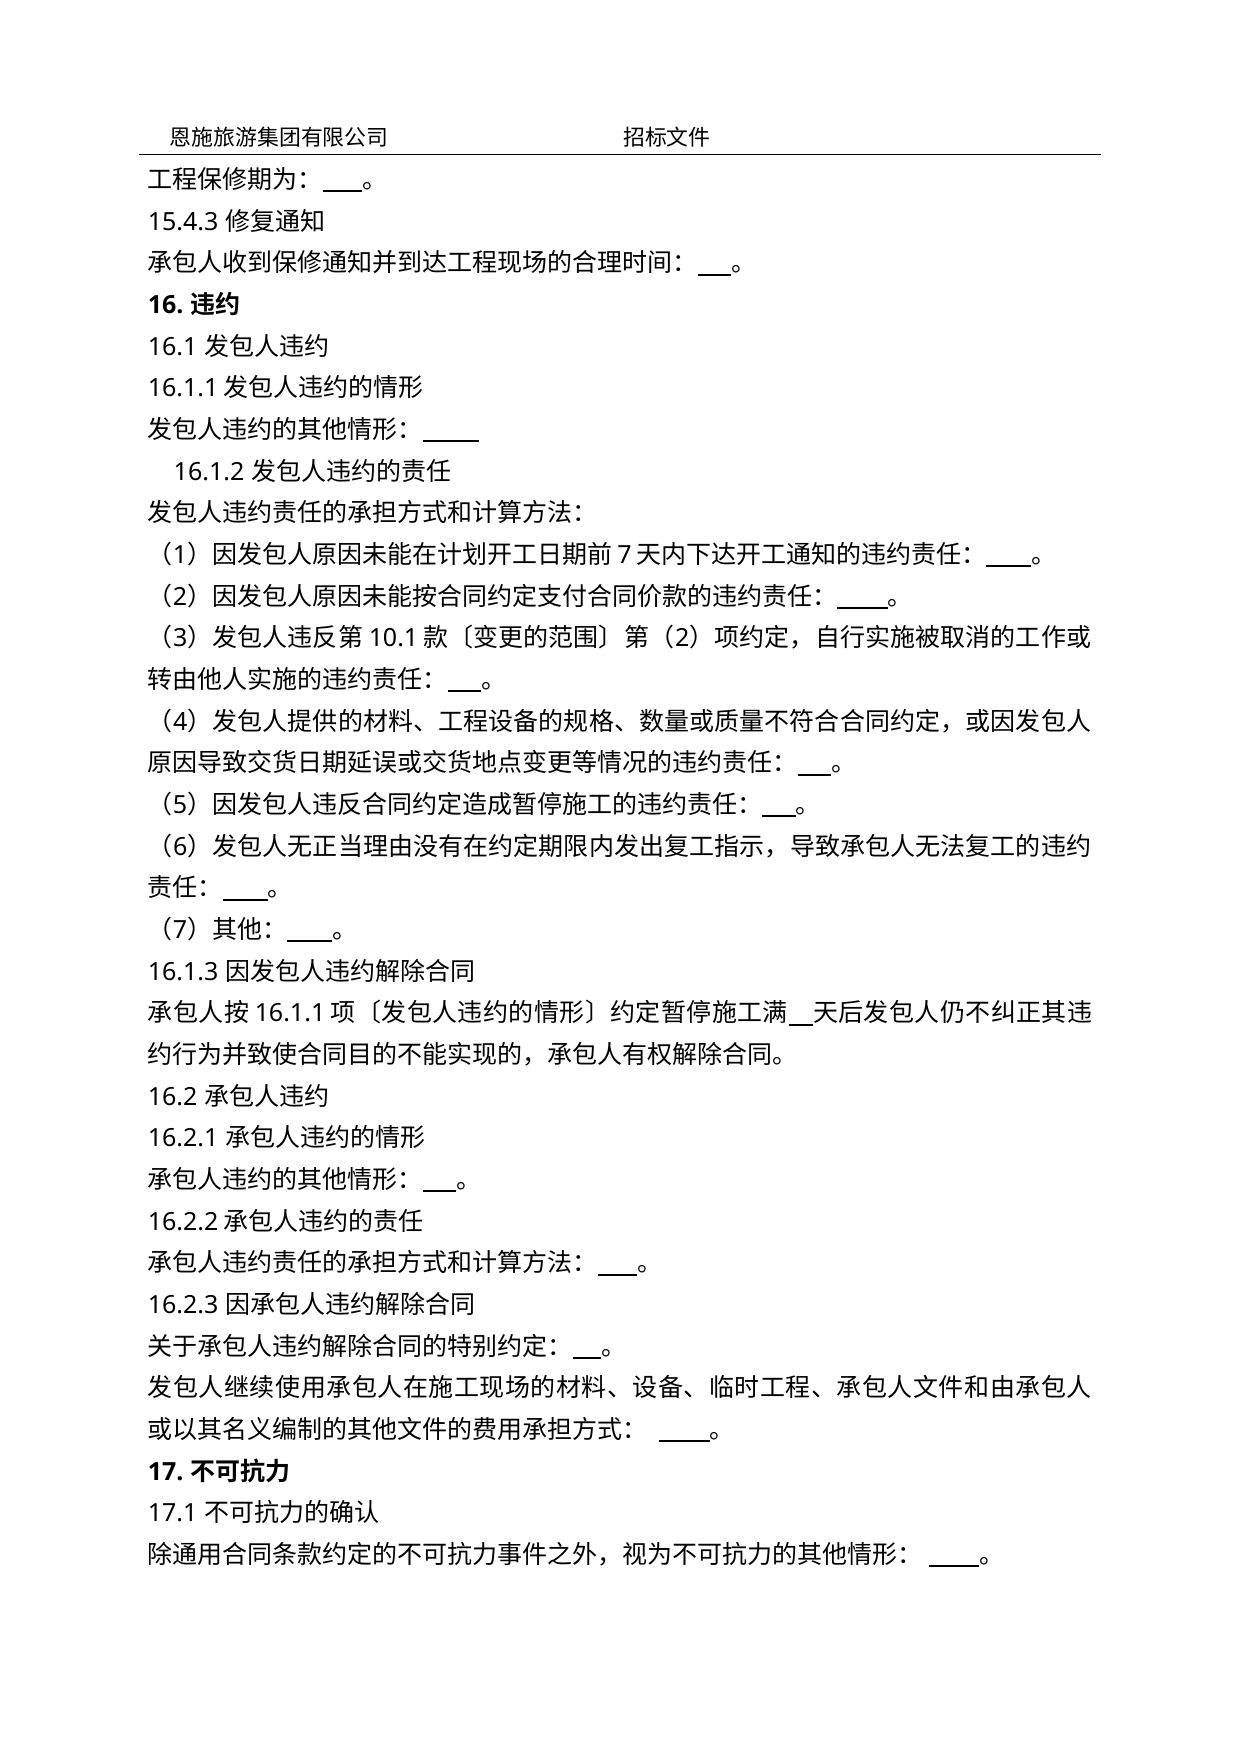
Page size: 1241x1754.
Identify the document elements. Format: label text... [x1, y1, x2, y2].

text （7）其他： 。 [148, 905, 1092, 947]
text 关于承包人违约解除合同的特别约定： 。 [148, 1322, 1092, 1363]
text 承包人收到保修通知并到达工程现场的合理时间： 。 [148, 238, 1092, 280]
text （5）因发包人违反合同约定造成暂停施工的违约责任： 。 [148, 780, 1092, 822]
text 16.2.2承包人违约的责任 [148, 1197, 1092, 1238]
text 承包人违约责任的承担方式和计算方法： 。 [148, 1238, 1092, 1280]
text （3）发包人违反第10.1款〔变更的范围〕第（2）项约定，自行实施被取消的工作或转由他人实施的违约责任： 。 [148, 613, 1092, 697]
text 发包人继续使用承包人在施工现场的材料、设备、临时工程、承包人文件和由承包人或以其名义编制的其他文件的费用承担方式： 。 [148, 1363, 1092, 1447]
text （2）因发包人原因未能按合同约定支付合同价款的违约责任： 。 [148, 572, 1092, 613]
text 17. 不可抗力 [148, 1447, 1092, 1488]
text 16.2.1 承包人违约的情形 [148, 1113, 1092, 1155]
text 17.1 不可抗力的确认 [148, 1488, 1092, 1530]
text （1）因发包人原因未能在计划开工日期前7天内下达开工通知的违约责任： 。 [148, 530, 1092, 572]
text 承包人按16.1.1项〔发包人违约的情形〕约定暂停施工满 天后发包人仍不纠正其违约行为并致使合同目的不能实现的，承包人有权解除合同。 [148, 988, 1092, 1072]
text 工程保修期为： 。 [148, 155, 1092, 197]
text 16.2.3 因承包人违约解除合同 [148, 1280, 1092, 1322]
text （6）发包人无正当理由没有在约定期限内发出复工指示，导致承包人无法复工的违约责任： 。 [148, 822, 1092, 905]
text （4）发包人提供的材料、工程设备的规格、数量或质量不符合合同约定，或因发包人原因导致交货日期延误或交货地点变更等情况的违约责任： 。 [148, 697, 1092, 780]
text 16.1.2 发包人违约的责任 [148, 447, 1092, 488]
text 16.2 承包人违约 [148, 1072, 1092, 1113]
text 16. 违约 [148, 280, 1092, 322]
text 承包人违约的其他情形： 。 [148, 1155, 1092, 1197]
text 16.1.1发包人违约的情形 [148, 363, 1092, 405]
text 15.4.3 修复通知 [148, 197, 1092, 238]
text 16.1.3 因发包人违约解除合同 [148, 947, 1092, 988]
text 16.1 发包人违约 [148, 322, 1092, 363]
text 发包人违约的其他情形： [148, 405, 1092, 447]
text 发包人违约责任的承担方式和计算方法： [148, 488, 1092, 530]
text 除通用合同条款约定的不可抗力事件之外，视为不可抗力的其他情形： 。 [148, 1530, 1092, 1572]
